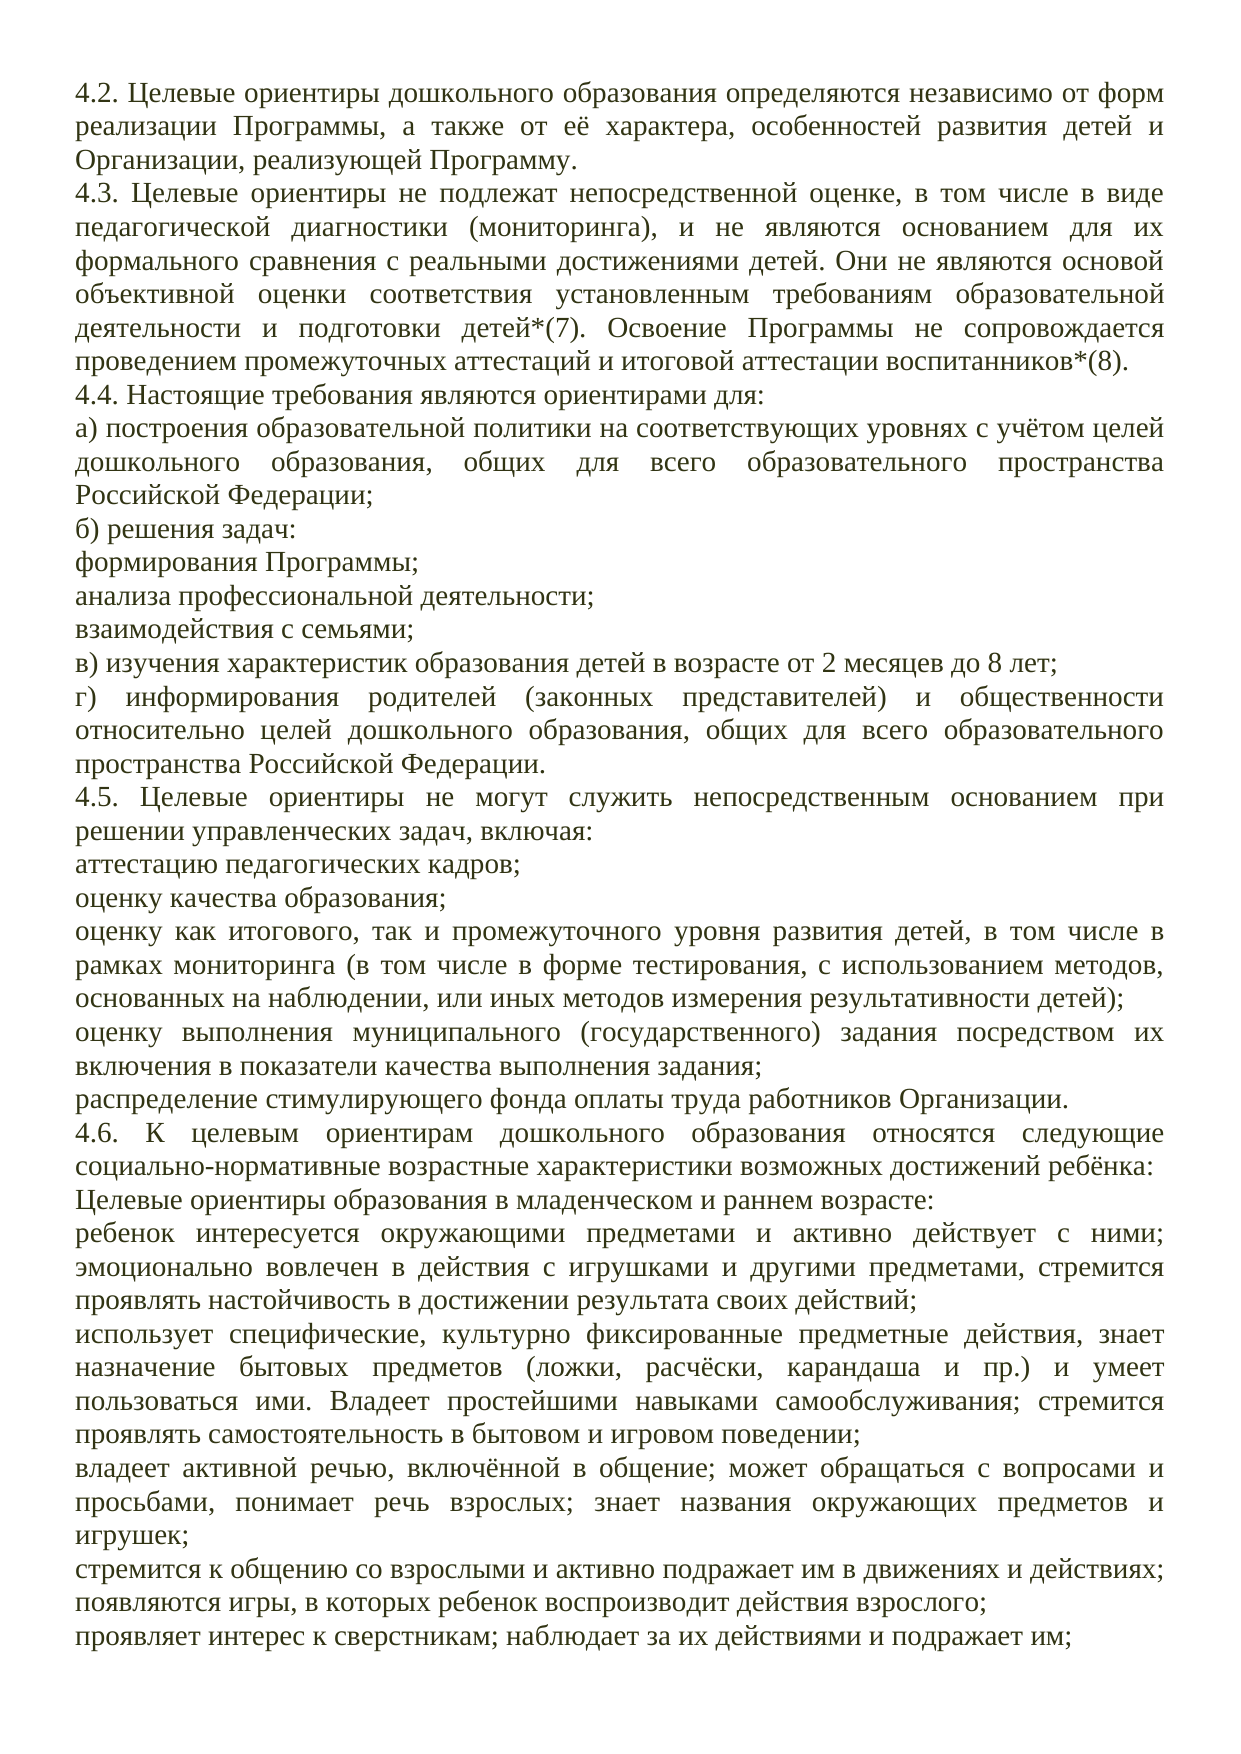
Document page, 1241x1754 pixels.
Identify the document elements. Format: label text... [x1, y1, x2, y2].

text 4.6. К целевым ориентирам дошкольного образования относятся следующие социально-нормативные возрастные характеристики возможных достижений ребёнка: [75, 1115, 1165, 1182]
text оценку качества образования; [75, 880, 1165, 913]
text в) изучения характеристик образования детей в возрасте от 2 месяцев до 8 лет; [75, 645, 1165, 679]
text аттестацию педагогических кадров; [75, 846, 1165, 880]
text формирования Программы; [75, 544, 1165, 578]
text использует специфические, культурно фиксированные предметные действия, знает назначение бытовых предметов (ложки, расчёски, карандаша и пр.) и умеет пользоваться ими. Владеет простейшими навыками самообслуживания; стремится проявлять самостоятельность в бытовом и игровом поведении; [75, 1316, 1165, 1450]
text г) информирования родителей (законных представителей) и общественности относительно целей дошкольного образования, общих для всего образовательного пространства Российской Федерации. [75, 679, 1165, 779]
text а) построения образовательной политики на соответствующих уровнях с учётом целей дошкольного образования, общих для всего образовательного пространства Российской Федерации; [75, 410, 1165, 511]
text ребенок интересуется окружающими предметами и активно действует с ними; эмоционально вовлечен в действия с игрушками и другими предметами, стремится проявлять настойчивость в достижении результата своих действий; [75, 1215, 1165, 1316]
text взаимодействия с семьями; [75, 612, 1165, 645]
text оценку выполнения муниципального (государственного) задания посредством их включения в показатели качества выполнения задания; [75, 1014, 1165, 1081]
text проявляет интерес к сверстникам; наблюдает за их действиями и подражает им; [75, 1618, 1165, 1651]
text 4.2. Целевые ориентиры дошкольного образования определяются независимо от форм реализации Программы, а также от её характера, особенностей развития детей и Организации, реализующей Программу. [75, 75, 1165, 176]
text Целевые ориентиры образования в младенческом и раннем возрасте: [75, 1182, 1165, 1215]
text владеет активной речью, включённой в общение; может обращаться с вопросами и просьбами, понимает речь взрослых; знает названия окружающих предметов и игрушек; [75, 1450, 1165, 1551]
text 4.5. Целевые ориентиры не могут служить непосредственным основанием при решении управленческих задач, включая: [75, 779, 1165, 846]
text стремится к общению со взрослыми и активно подражает им в движениях и действиях; появляются игры, в которых ребенок воспроизводит действия взрослого; [75, 1551, 1165, 1618]
text оценку как итогового, так и промежуточного уровня развития детей, в том числе в рамках мониторинга (в том числе в форме тестирования, с использованием методов, основанных на наблюдении, или иных методов измерения результативности детей); [75, 913, 1165, 1014]
text б) решения задач: [75, 511, 1165, 544]
text распределение стимулирующего фонда оплаты труда работников Организации. [75, 1081, 1165, 1115]
text анализа профессиональной деятельности; [75, 578, 1165, 612]
text 4.3. Целевые ориентиры не подлежат непосредственной оценке, в том числе в виде педагогической диагностики (мониторинга), и не являются основанием для их формального сравнения с реальными достижениями детей. Они не являются основой объективной оценки соответствия установленным требованиям образовательной деятельности и подготовки детей*(7). Освоение Программы не сопровождается проведением промежуточных аттестаций и итоговой аттестации воспитанников*(8). [75, 176, 1165, 377]
text 4.4. Настоящие требования являются ориентирами для: [75, 377, 1165, 410]
